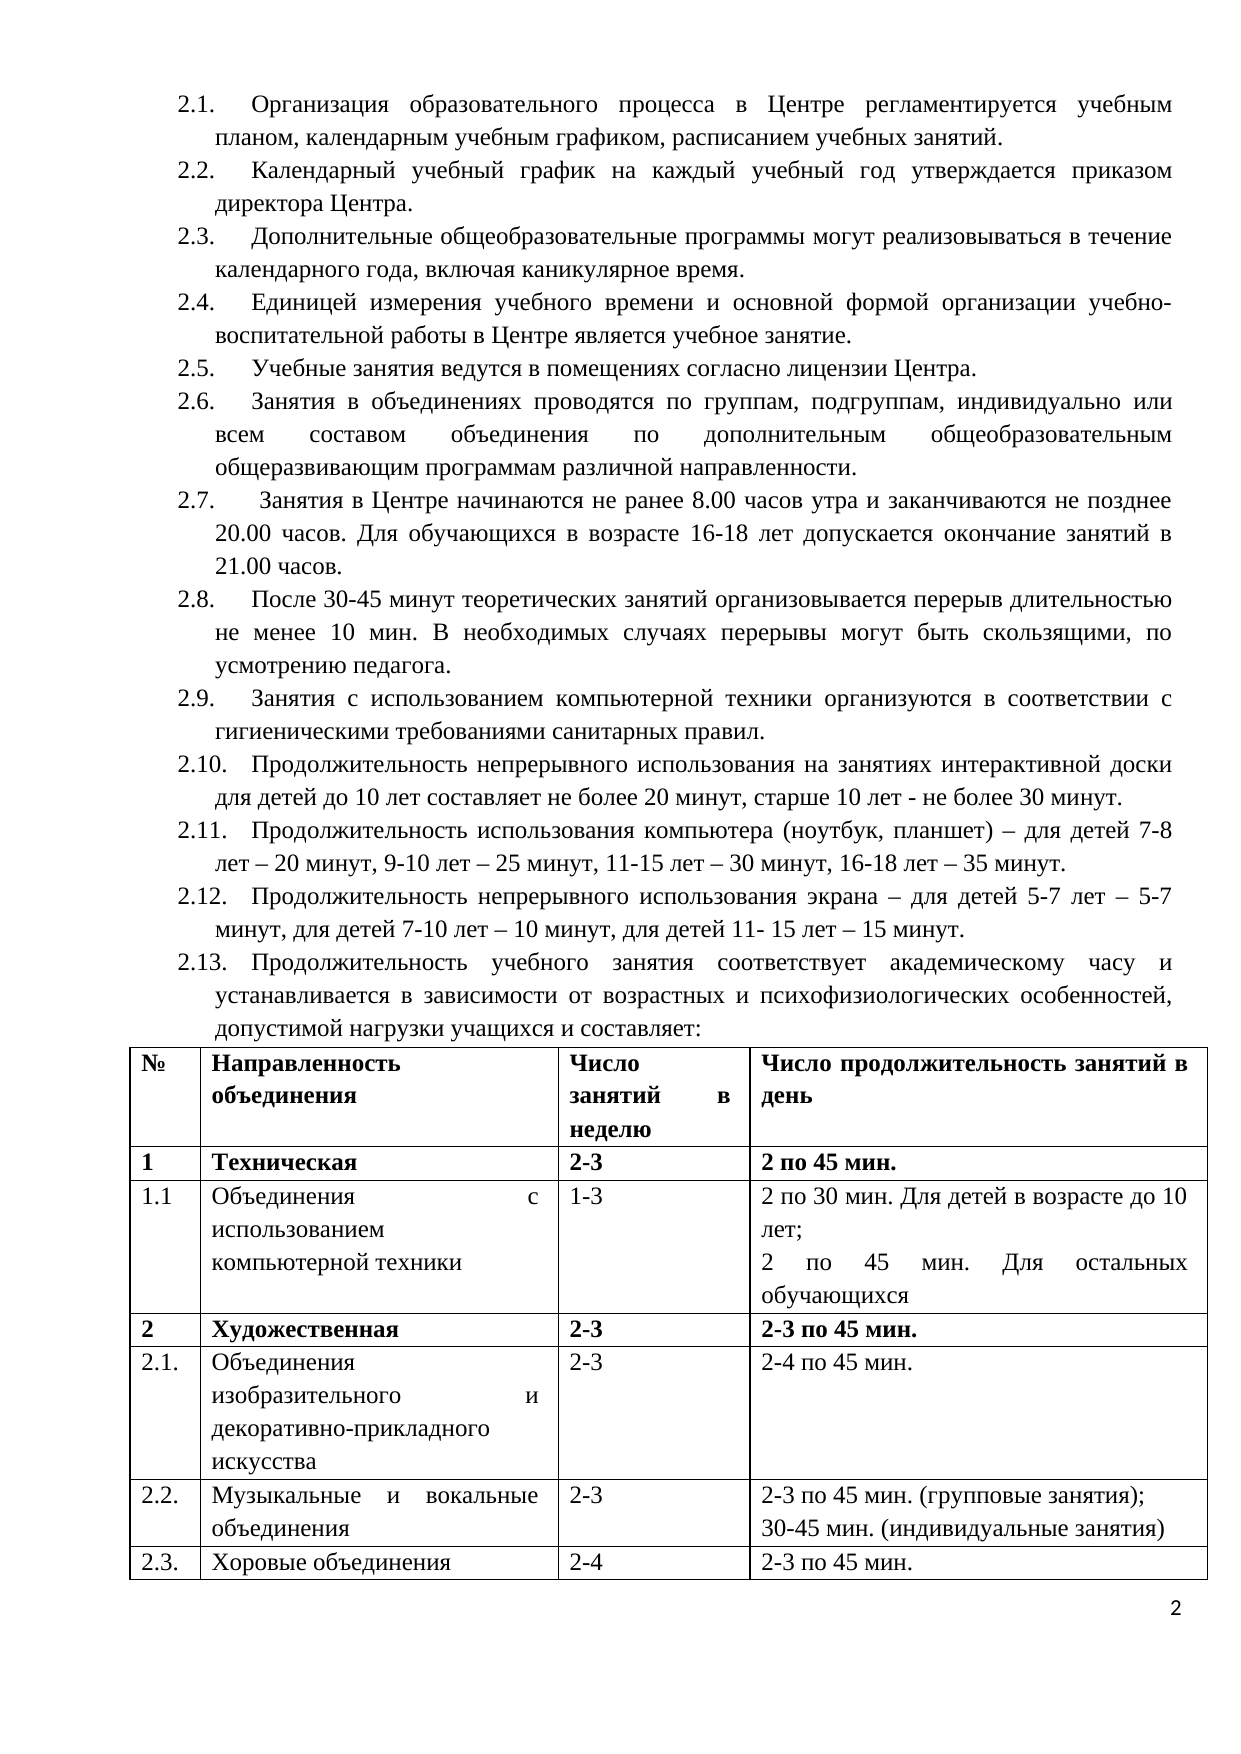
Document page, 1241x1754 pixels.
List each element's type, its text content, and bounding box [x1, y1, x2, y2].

table_cell 1.1 [131, 1181, 200, 1313]
list Продолжительность использования компьютера (ноутбук, планшет) – для детей 7-8 лет – 20 минут, 9-10 лет – 25 минут, 11-15 лет – 30 минут, 16-18 лет – 35 минут. [177, 815, 1173, 877]
list Занятия в Центре начинаются не ранее 8.00 часов утра и заканчиваются не позднее 20.00 часов. Для обучающихся в возрасте 16-18 лет допускается окончание занятий в 21.00 часов. [177, 485, 1173, 580]
table_cell Музыкальные и вокальные объединения [201, 1480, 558, 1546]
table_cell 2.1. [131, 1347, 200, 1479]
table_cell 2-4 по 45 мин. [751, 1347, 1207, 1479]
table_header № [131, 1048, 200, 1146]
table_cell Объединения с использованием компьютерной техники [201, 1181, 558, 1313]
table_cell 2.2. [131, 1480, 200, 1546]
table_cell Хоровые объединения [201, 1547, 558, 1579]
table_header Направленность объединения [201, 1048, 558, 1146]
list Учебные занятия ведутся в помещениях согласно лицензии Центра. [177, 353, 1173, 382]
table_cell 2-3 по 45 мин. [751, 1547, 1207, 1579]
table_cell 2-3 по 45 мин. (групповые занятия); 30-45 мин. (индивидуальные занятия) [751, 1480, 1207, 1546]
table_cell 2.3. [131, 1547, 200, 1579]
list Занятия в объединениях проводятся по группам, подгруппам, индивидуально или всем составом объединения по дополнительным общеобразовательным общеразвивающим программам различной направленности. [177, 386, 1173, 481]
table_cell 2-3 [559, 1147, 749, 1180]
table_cell 1-3 [559, 1181, 749, 1313]
table_cell 2 по 30 мин. Для детей в возрасте до 10 лет; 2 по 45 мин. Для остальных обучающихся [751, 1181, 1207, 1313]
list Организация образовательного процесса в Центре регламентируется учебным планом, календарным учебным графиком, расписанием учебных занятий. [177, 89, 1173, 150]
list Занятия с использованием компьютерной техники организуются в соответствии с гигиеническими требованиями санитарных правил. [177, 683, 1173, 745]
table_cell 2-3 [559, 1314, 749, 1346]
table_cell Объединения изобразительного и декоративно-прикладного искусства [201, 1347, 558, 1479]
list Дополнительные общеобразовательные программы могут реализовываться в течение календарного года, включая каникулярное время. [177, 221, 1173, 283]
table_header Число продолжительность занятий в день [751, 1048, 1207, 1146]
table_cell 2-3 [559, 1347, 749, 1479]
list Продолжительность непрерывного использования экрана – для детей 5-7 лет – 5-7 минут, для детей 7-10 лет – 10 минут, для детей 11- 15 лет – 15 минут. [177, 881, 1173, 943]
table_cell Художественная [201, 1314, 558, 1346]
list Календарный учебный график на каждый учебный год утверждается приказом директора Центра. [177, 155, 1173, 216]
table_cell 2 по 45 мин. [751, 1147, 1207, 1180]
table_cell 2-4 [559, 1547, 749, 1579]
table_header Число занятий в неделю [559, 1048, 749, 1146]
table_cell 2 [131, 1314, 200, 1346]
table_cell Техническая [201, 1147, 558, 1180]
table_cell 2-3 по 45 мин. [751, 1314, 1207, 1346]
table_cell 1 [131, 1147, 200, 1180]
list Продолжительность непрерывного использования на занятиях интерактивной доски для детей до 10 лет составляет не более 20 минут, старше 10 лет - не более 30 минут. [177, 749, 1173, 811]
list Единицей измерения учебного времени и основной формой организации учебно-воспитательной работы в Центре является учебное занятие. [177, 287, 1173, 349]
list После 30-45 минут теоретических занятий организовывается перерыв длительностью не менее 10 мин. В необходимых случаях перерывы могут быть скользящими, по усмотрению педагога. [177, 584, 1173, 679]
list Продолжительность учебного занятия соответствует академическому часу и устанавливается в зависимости от возрастных и психофизиологических особенностей, допустимой нагрузки учащихся и составляет: [177, 947, 1173, 1042]
table_cell 2-3 [559, 1480, 749, 1546]
